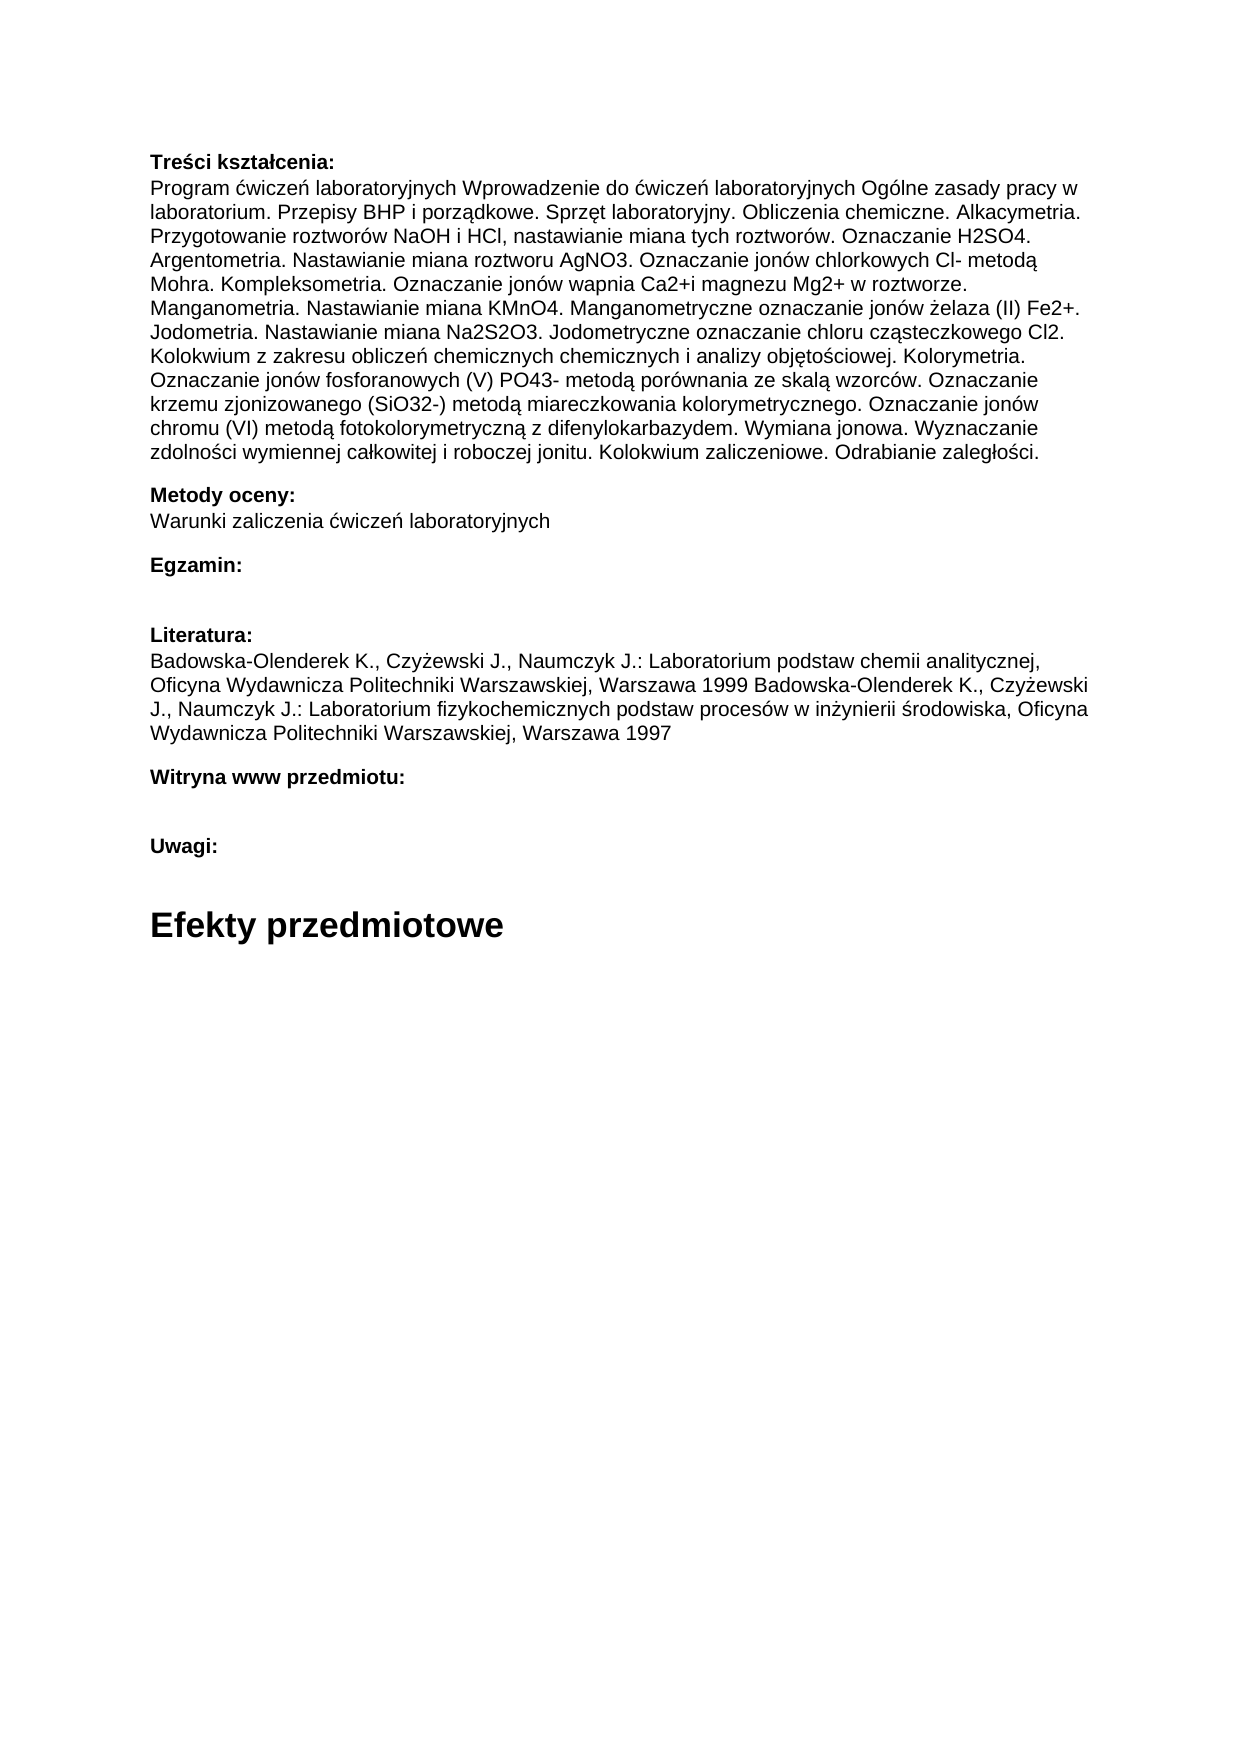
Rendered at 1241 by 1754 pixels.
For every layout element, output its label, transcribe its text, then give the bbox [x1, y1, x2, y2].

text Badowska-Olenderek K., Czyżewski J., Naumczyk J.: Laboratorium podstaw chemii analitycznej, Oficyna Wydawnicza Politechniki Warszawskiej, Warszawa 1999 Badowska-Olenderek K., Czyżewski J., Naumczyk J.: Laboratorium fizykochemicznych podstaw procesów w inżynierii środowiska, Oficyna Wydawnicza Politechniki Warszawskiej, Warszawa 1997 [150, 649, 1090, 745]
text Treści kształcenia: [150, 150, 1090, 174]
text Uwagi: [150, 834, 1090, 858]
text Witryna www przedmiotu: [150, 764, 1090, 788]
text Metody oceny: [150, 483, 1090, 507]
text Program ćwiczeń laboratoryjnych Wprowadzenie do ćwiczeń laboratoryjnych Ogólne zasady pracy w laboratorium. Przepisy BHP i porządkowe. Sprzęt laboratoryjny. Obliczenia chemiczne. Alkacymetria. Przygotowanie roztworów NaOH i HCl, nastawianie miana tych roztworów. Oznaczanie H2SO4. Argentometria. Nastawianie miana roztworu AgNO3. Oznaczanie jonów chlorkowych Cl- metodą Mohra. Kompleksometria. Oznaczanie jonów wapnia Ca2+i magnezu Mg2+ w roztworze. Manganometria. Nastawianie miana KMnO4. Manganometryczne oznaczanie jonów żelaza (II) Fe2+. Jodometria. Nastawianie miana Na2S2O3. Jodometryczne oznaczanie chloru cząsteczkowego Cl2. Kolokwium z zakresu obliczeń chemicznych chemicznych i analizy objętościowej. Kolorymetria. Oznaczanie jonów fosforanowych (V) PO43- metodą porównania ze skalą wzorców. Oznaczanie krzemu zjonizowanego (SiO32-) metodą miareczkowania kolorymetrycznego. Oznaczanie jonów chromu (VI) metodą fotokolorymetryczną z difenylokarbazydem. Wymiana jonowa. Wyznaczanie zdolności wymiennej całkowitej i roboczej jonitu. Kolokwium zaliczeniowe. Odrabianie zaległości. [150, 176, 1090, 463]
subtitle Efekty przedmiotowe [150, 904, 1090, 945]
text Literatura: [150, 623, 1090, 647]
text Warunki zaliczenia ćwiczeń laboratoryjnych [150, 509, 1090, 533]
text Egzamin: [150, 553, 1090, 577]
